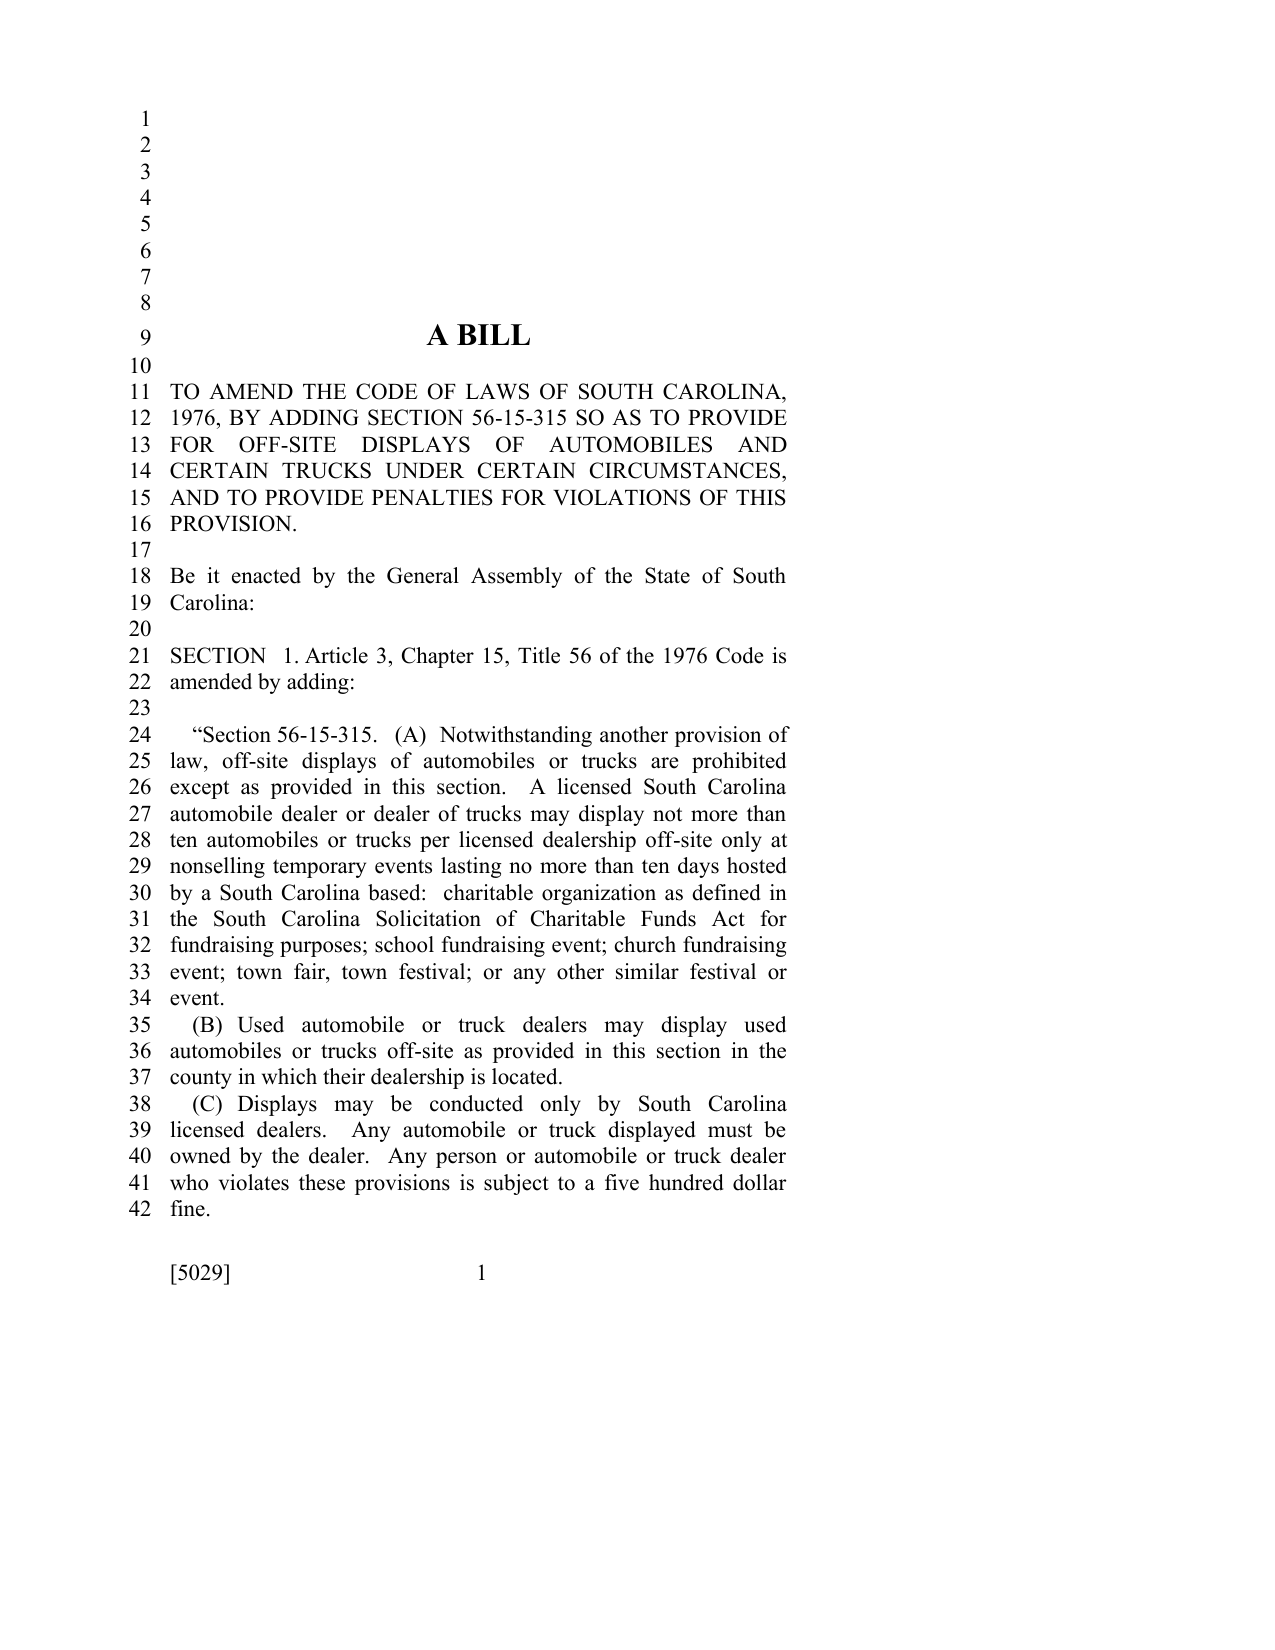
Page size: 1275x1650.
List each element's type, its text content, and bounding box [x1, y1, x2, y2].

text A BILL [169, 316, 787, 352]
text SECTION 1. Article 3, Chapter 15, Title 56 of the 1976 Code is amended by adding: [169, 642, 787, 694]
text “Section 56-15-315. (A) Notwithstanding another provision of law, off-site displays of automobiles or trucks are prohibited except as provided in this section. A licensed South Carolina automobile dealer or dealer of trucks may display not more than ten automobiles or trucks per licensed dealership off-site only at nonselling temporary events lasting no more than ten days hosted by a South Carolina based: charitable organization as defined in the South Carolina Solicitation of Charitable Funds Act for fundraising purposes; school fundraising event; church fundraising event; town fair, town festival; or any other similar festival or event. [169, 721, 787, 1011]
text (C) Displays may be conducted only by South Carolina licensed dealers. Any automobile or truck displayed must be owned by the dealer. Any person or automobile or truck dealer who violates these provisions is subject to a five hundred dollar fine. [169, 1090, 787, 1221]
text TO AMEND THE CODE OF LAWS OF SOUTH CAROLINA, 1976, BY ADDING SECTION 56-15-315 SO AS TO PROVIDE FOR OFF-SITE DISPLAYS OF AUTOMOBILES AND CERTAIN TRUCKS UNDER CERTAIN CIRCUMSTANCES, AND TO PROVIDE PENALTIES FOR VIOLATIONS OF THIS PROVISION. [169, 378, 787, 536]
text (B) Used automobile or truck dealers may display used automobiles or trucks off-site as provided in this section in the county in which their dealership is located. [169, 1011, 787, 1090]
text Be it enacted by the General Assembly of the State of South Carolina: [169, 563, 787, 615]
